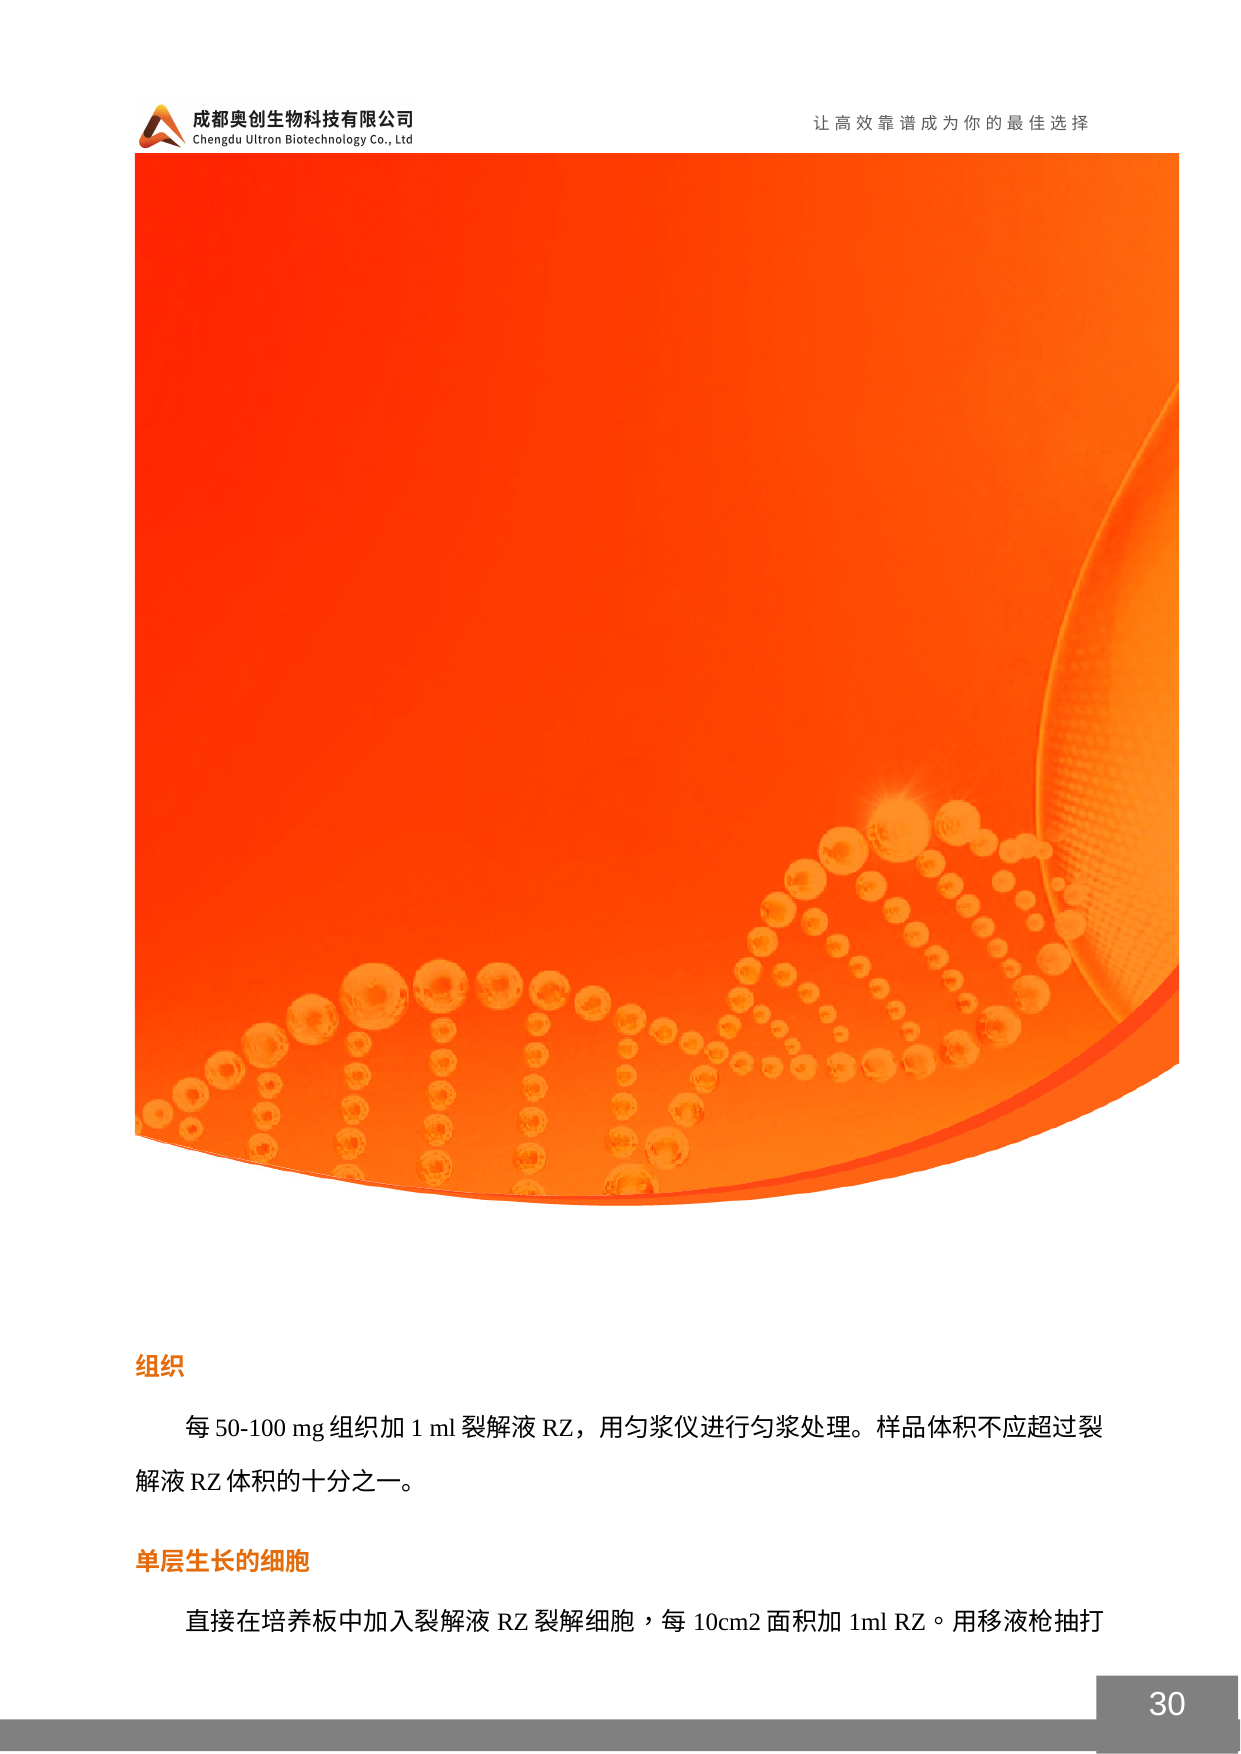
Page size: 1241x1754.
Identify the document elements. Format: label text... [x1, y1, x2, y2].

subtitle 单层生长的细胞 [135, 1541, 1106, 1577]
text 直接在培养板中加入裂解液RZ裂解细胞，每10cm2面积加1ml RZ。用移液枪抽打若干次至溶液透明。 [135, 1602, 1106, 1638]
subtitle 组织 [135, 1347, 1106, 1383]
picture [134, 100, 1180, 1347]
text 每50-100 mg组织加1 ml裂解液RZ，用匀浆仪进行匀浆处理。样品体积不应超过裂解液RZ体积的十分之一。 [135, 1407, 1106, 1498]
